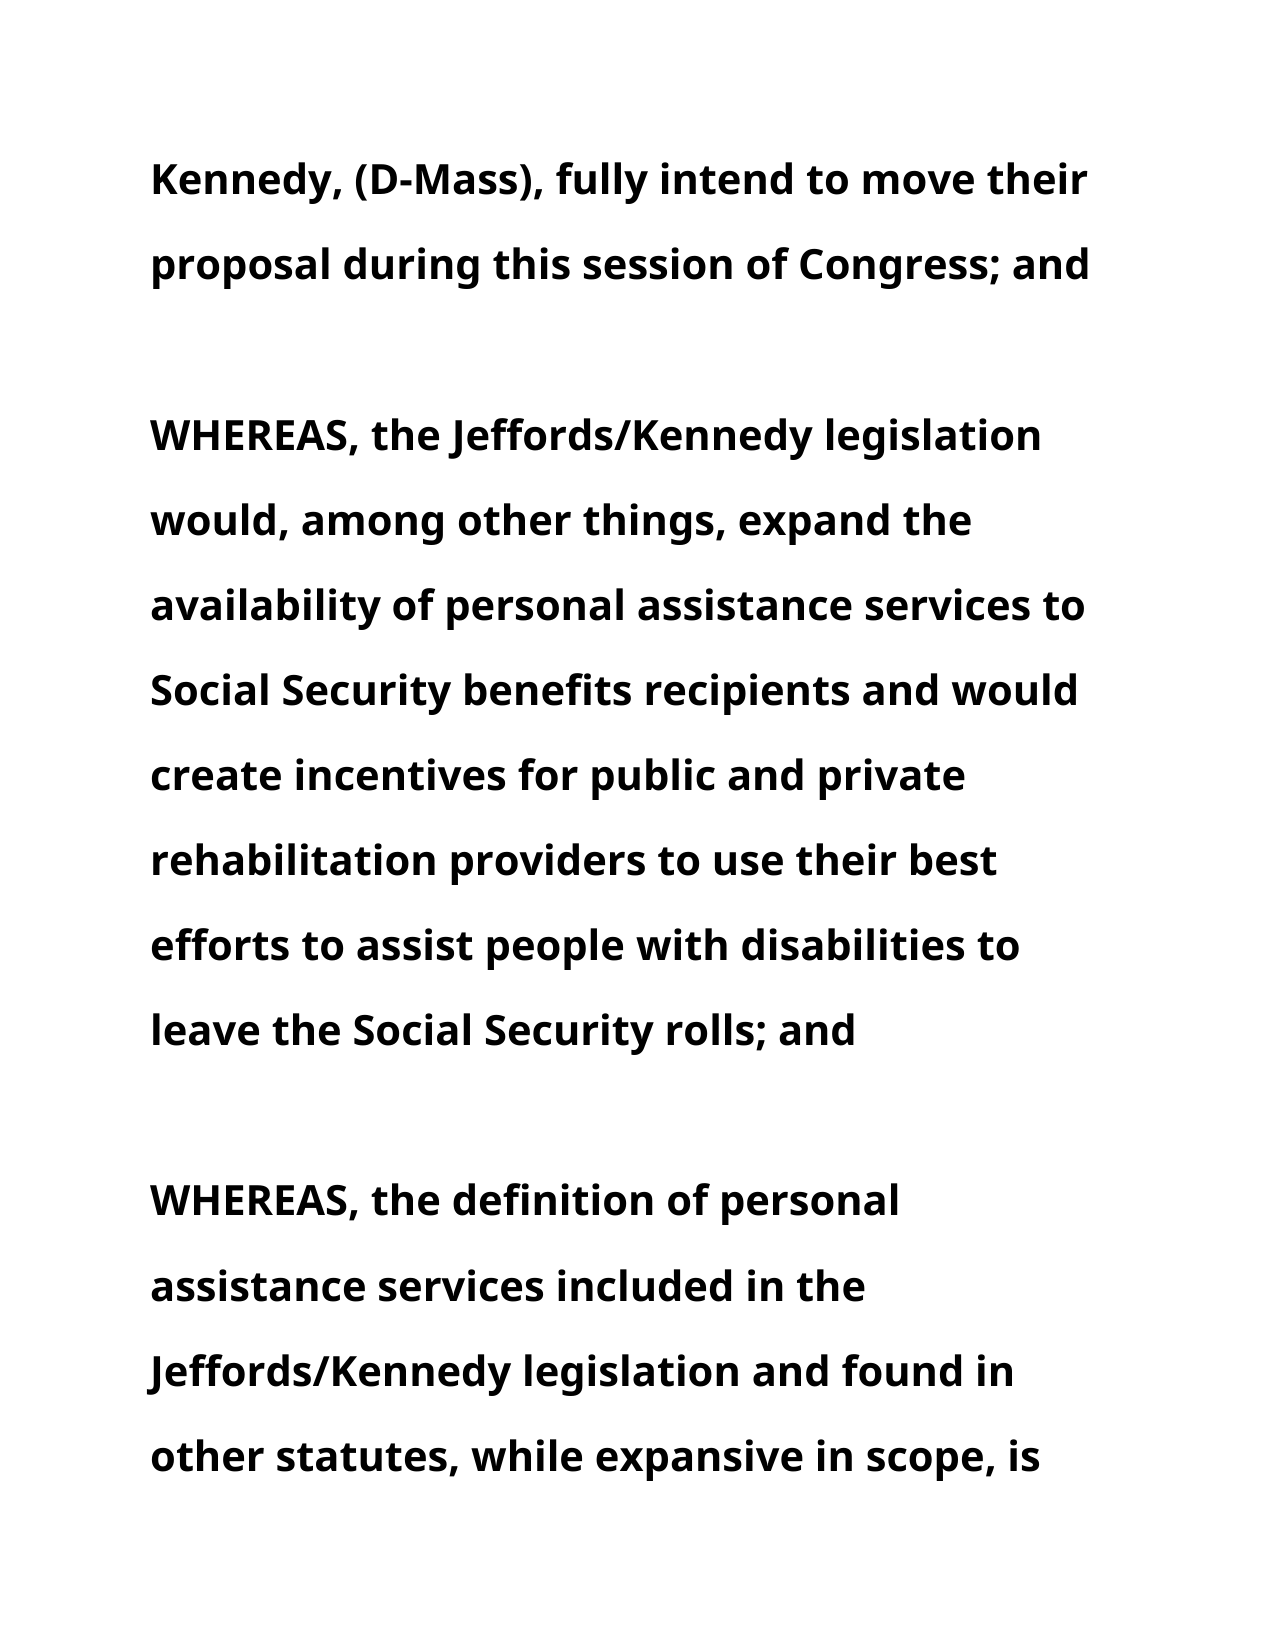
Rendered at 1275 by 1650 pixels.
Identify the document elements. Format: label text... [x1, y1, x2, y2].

text WHEREAS, the Jeffords/Kennedy legislation would, among other things, expand the availability of personal assistance services to Social Security benefits recipients and would create incentives for public and private rehabilitation providers to use their best efforts to assist people with disabilities to leave the Social Security rolls; and [150, 405, 1125, 1058]
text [150, 1171, 1125, 1483]
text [150, 150, 1125, 292]
